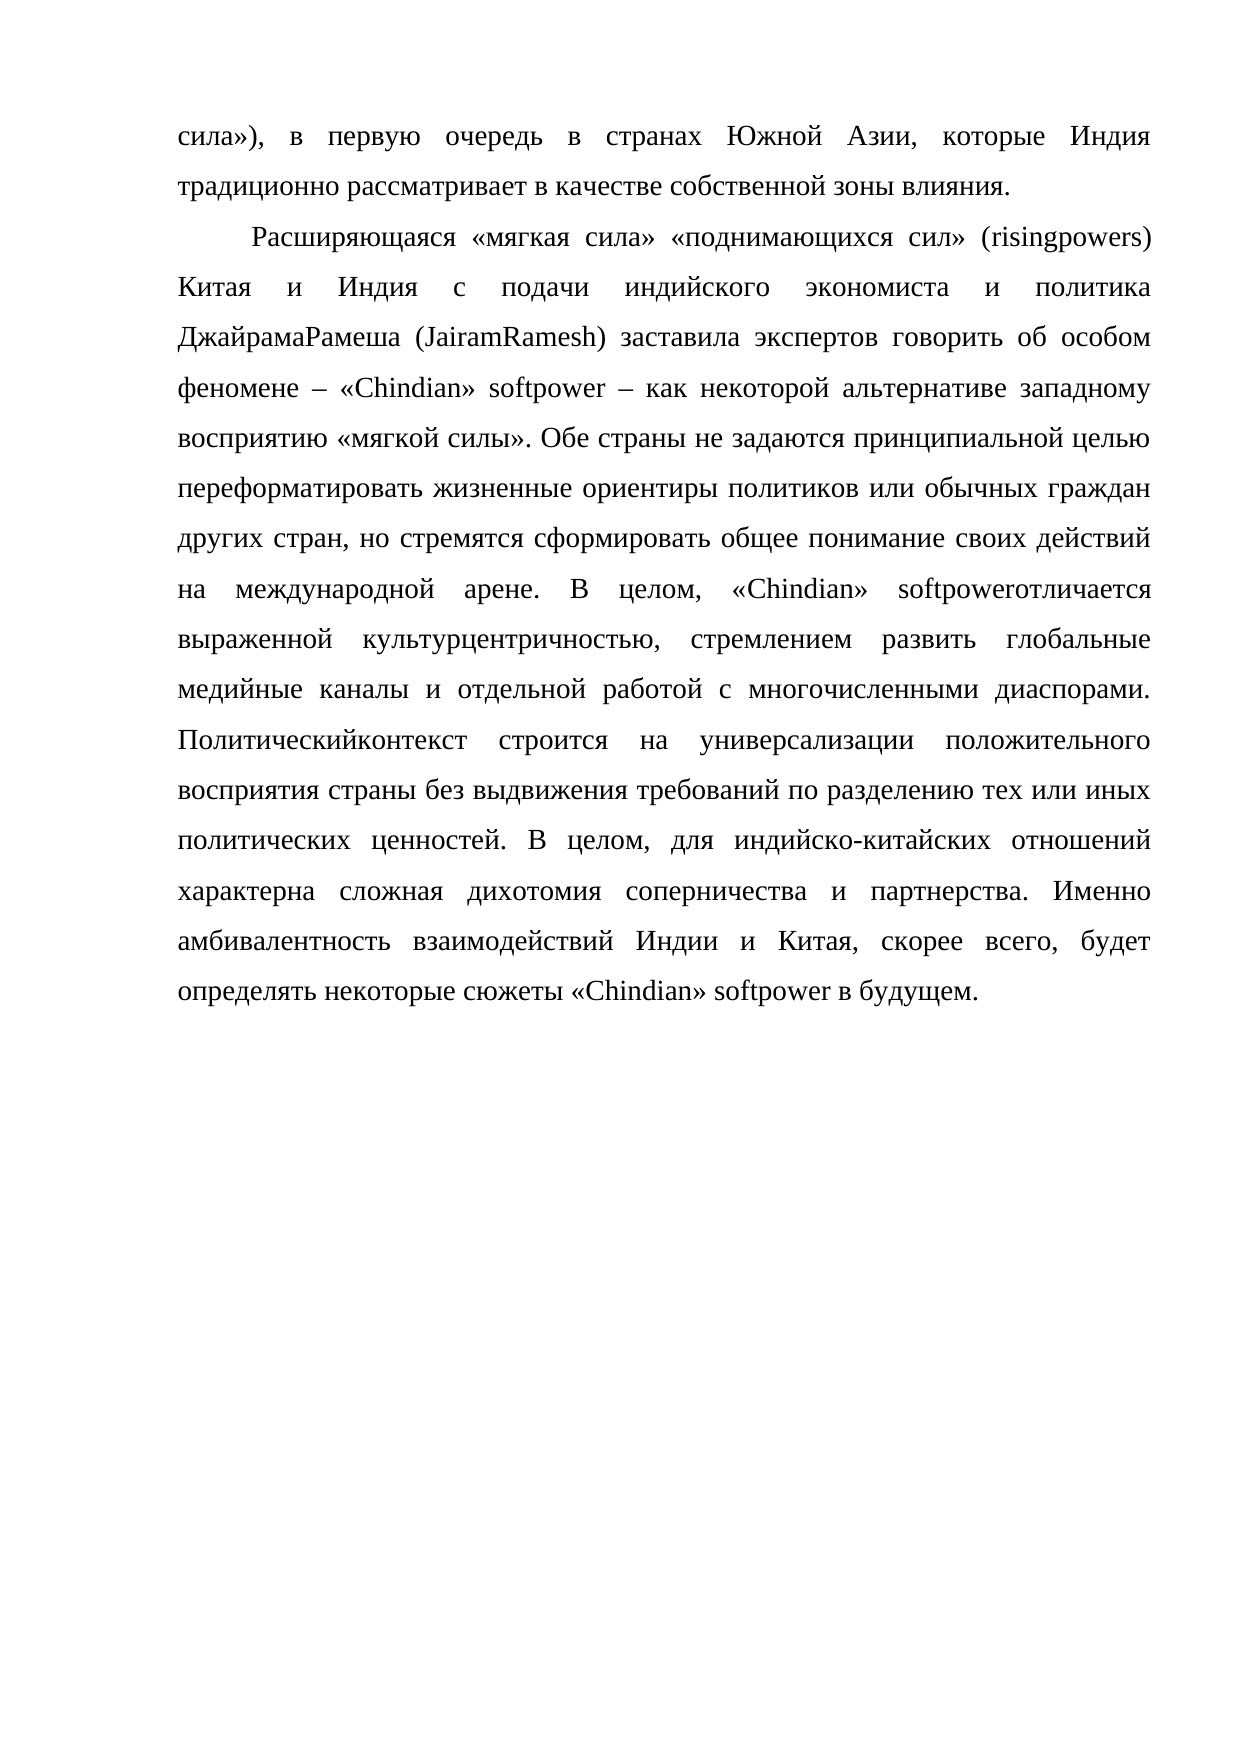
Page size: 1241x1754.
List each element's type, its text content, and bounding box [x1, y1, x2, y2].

text Расширяющаяся «мягкая сила» «поднимающихся сил» (risingpowers) Китая и Индия с подачи индийского экономиста и политика ДжайрамаРамеша (JairamRamesh) заставила экспертов говорить об особом феномене – «Chindian» softpower – как некоторой альтернативе западному восприятию «мягкой силы». Обе страны не задаются принципиальной целью переформатировать жизненные ориентиры политиков или обычных граждан других стран, но стремятся сформировать общее понимание своих действий на международной арене. В целом, «Chindian» softpowerотличается выраженной культурцентричностью, стремлением развить глобальные медийные каналы и отдельной работой с многочисленными диаспорами. Политическийконтекст строится на универсализации положительного восприятия страны без выдвижения требований по разделению тех или иных политических ценностей. В целом, для индийско-китайских отношений характерна сложная дихотомия соперничества и партнерства. Именно амбивалентность взаимодействий Индии и Китая, скорее всего, будет определять некоторые сюжеты «Chindian» softpower в будущем. [177, 219, 1152, 1007]
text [177, 118, 1152, 202]
